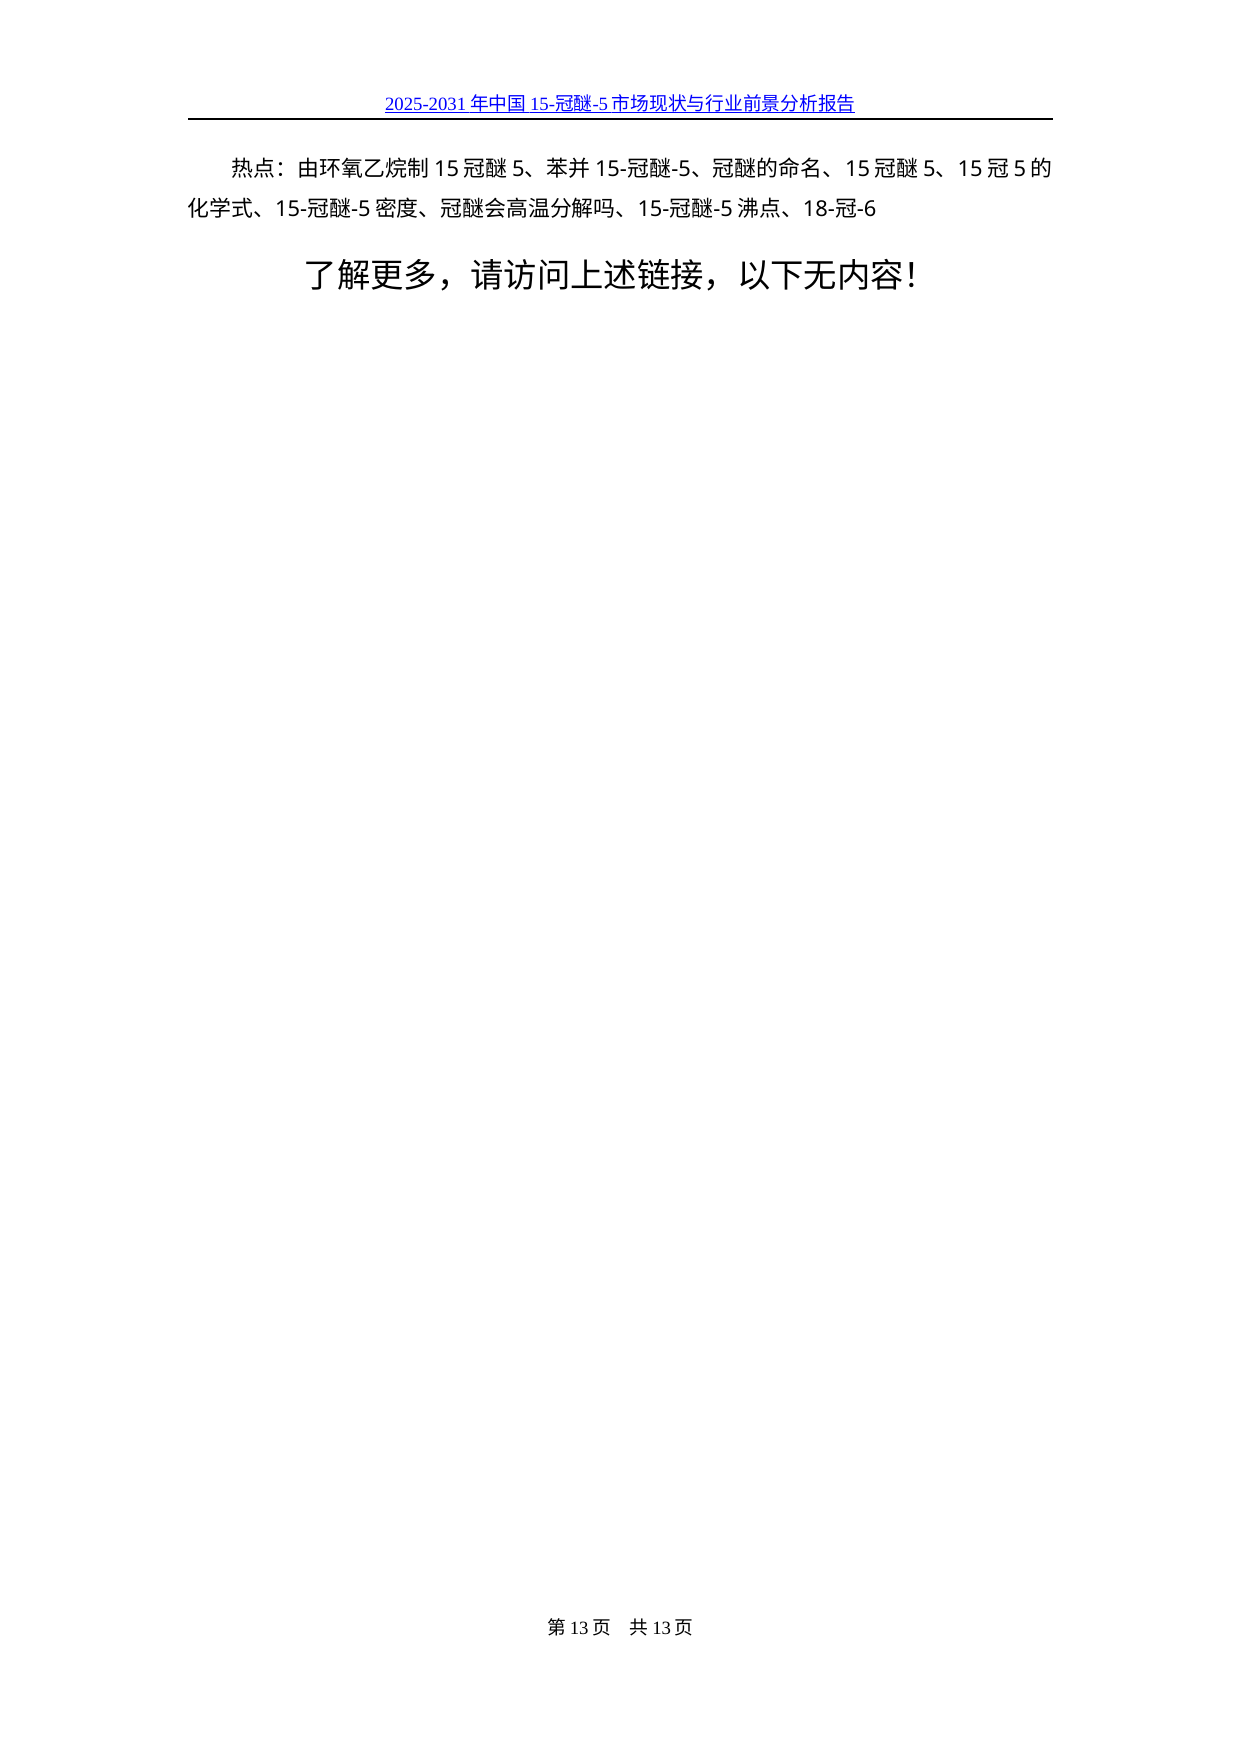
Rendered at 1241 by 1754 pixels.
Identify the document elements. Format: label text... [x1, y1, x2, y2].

title 了解更多，请访问上述链接，以下无内容！ [187, 241, 1053, 306]
text 热点：由环氧乙烷制15冠醚5、苯并15-冠醚-5、冠醚的命名、15冠醚5、15冠5的化学式、15-冠醚-5密度、冠醚会高温分解吗、15-冠醚-5沸点、18-冠-6 [187, 150, 1053, 223]
